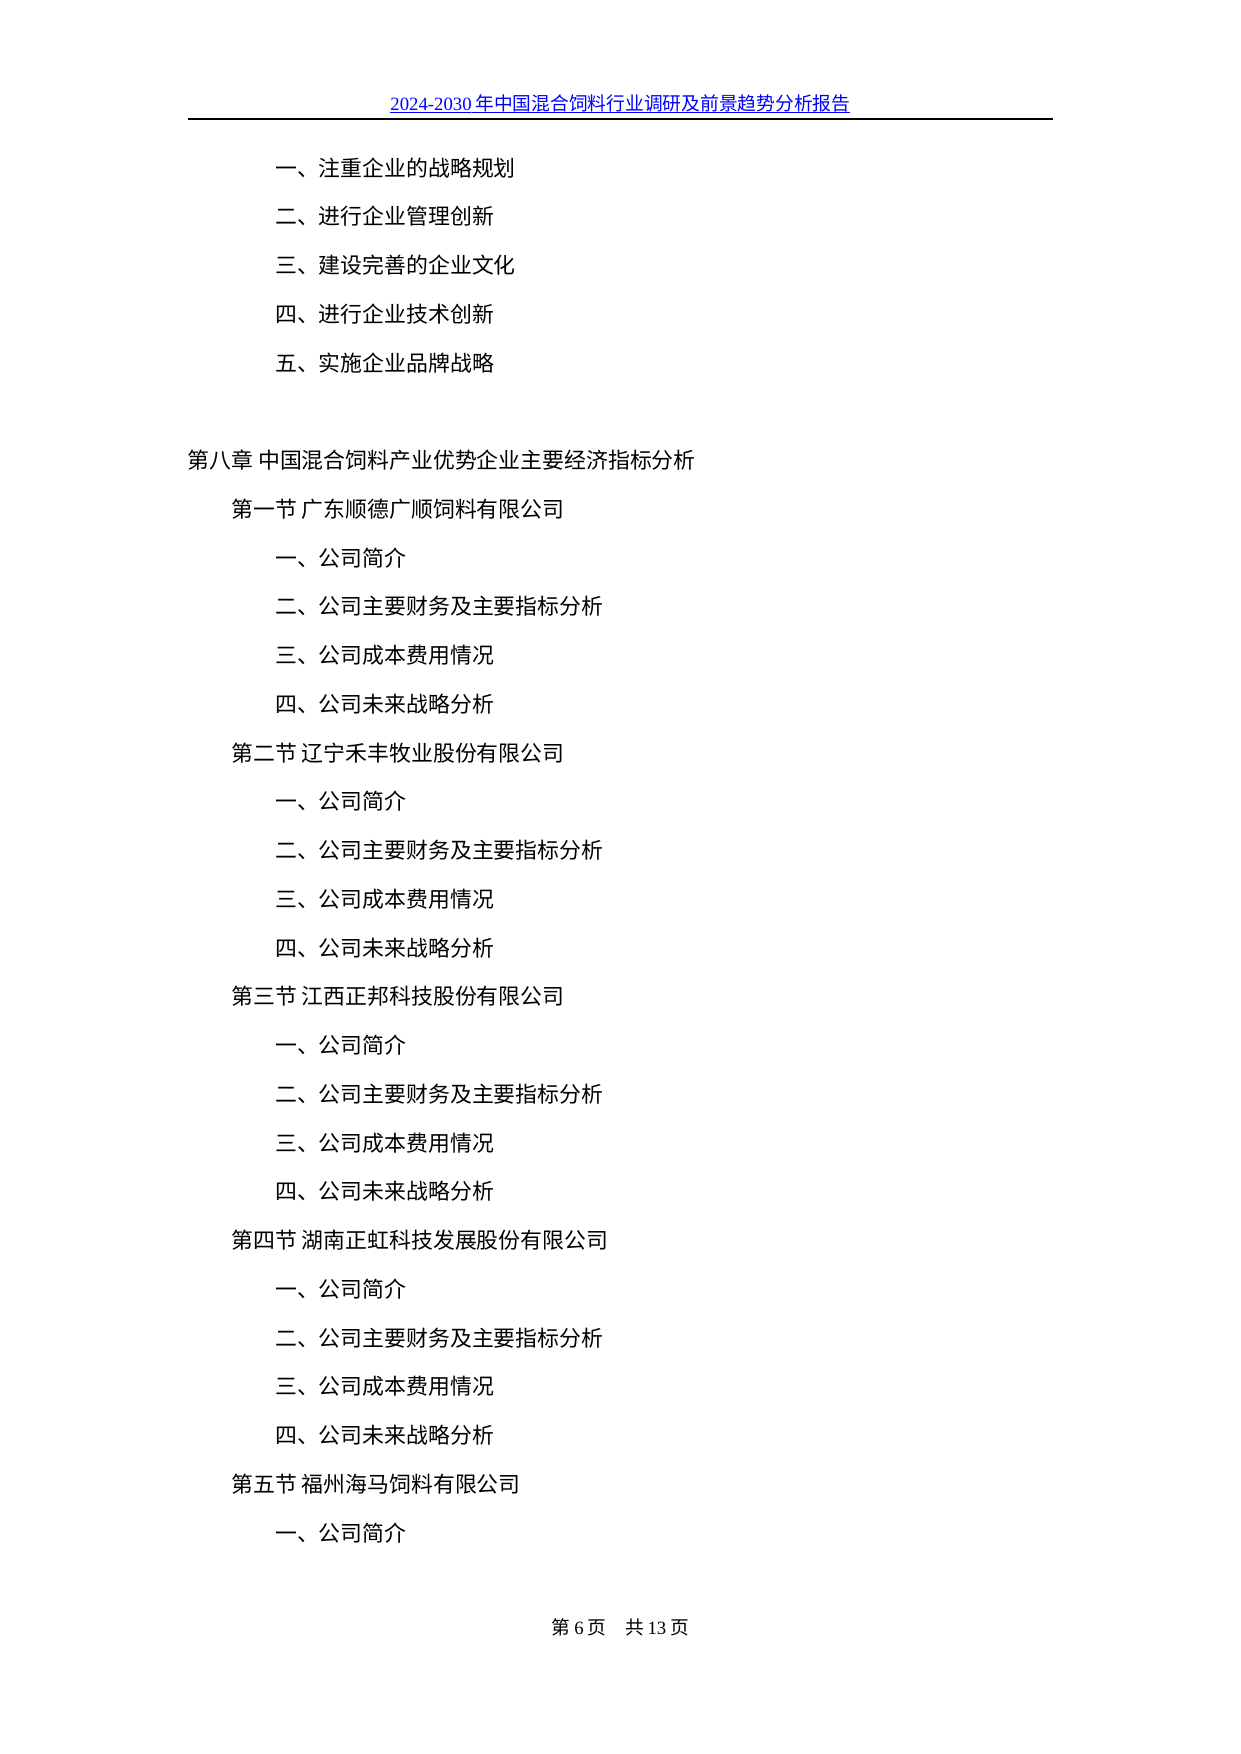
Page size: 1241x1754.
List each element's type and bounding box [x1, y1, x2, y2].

text [187, 150, 1053, 1548]
